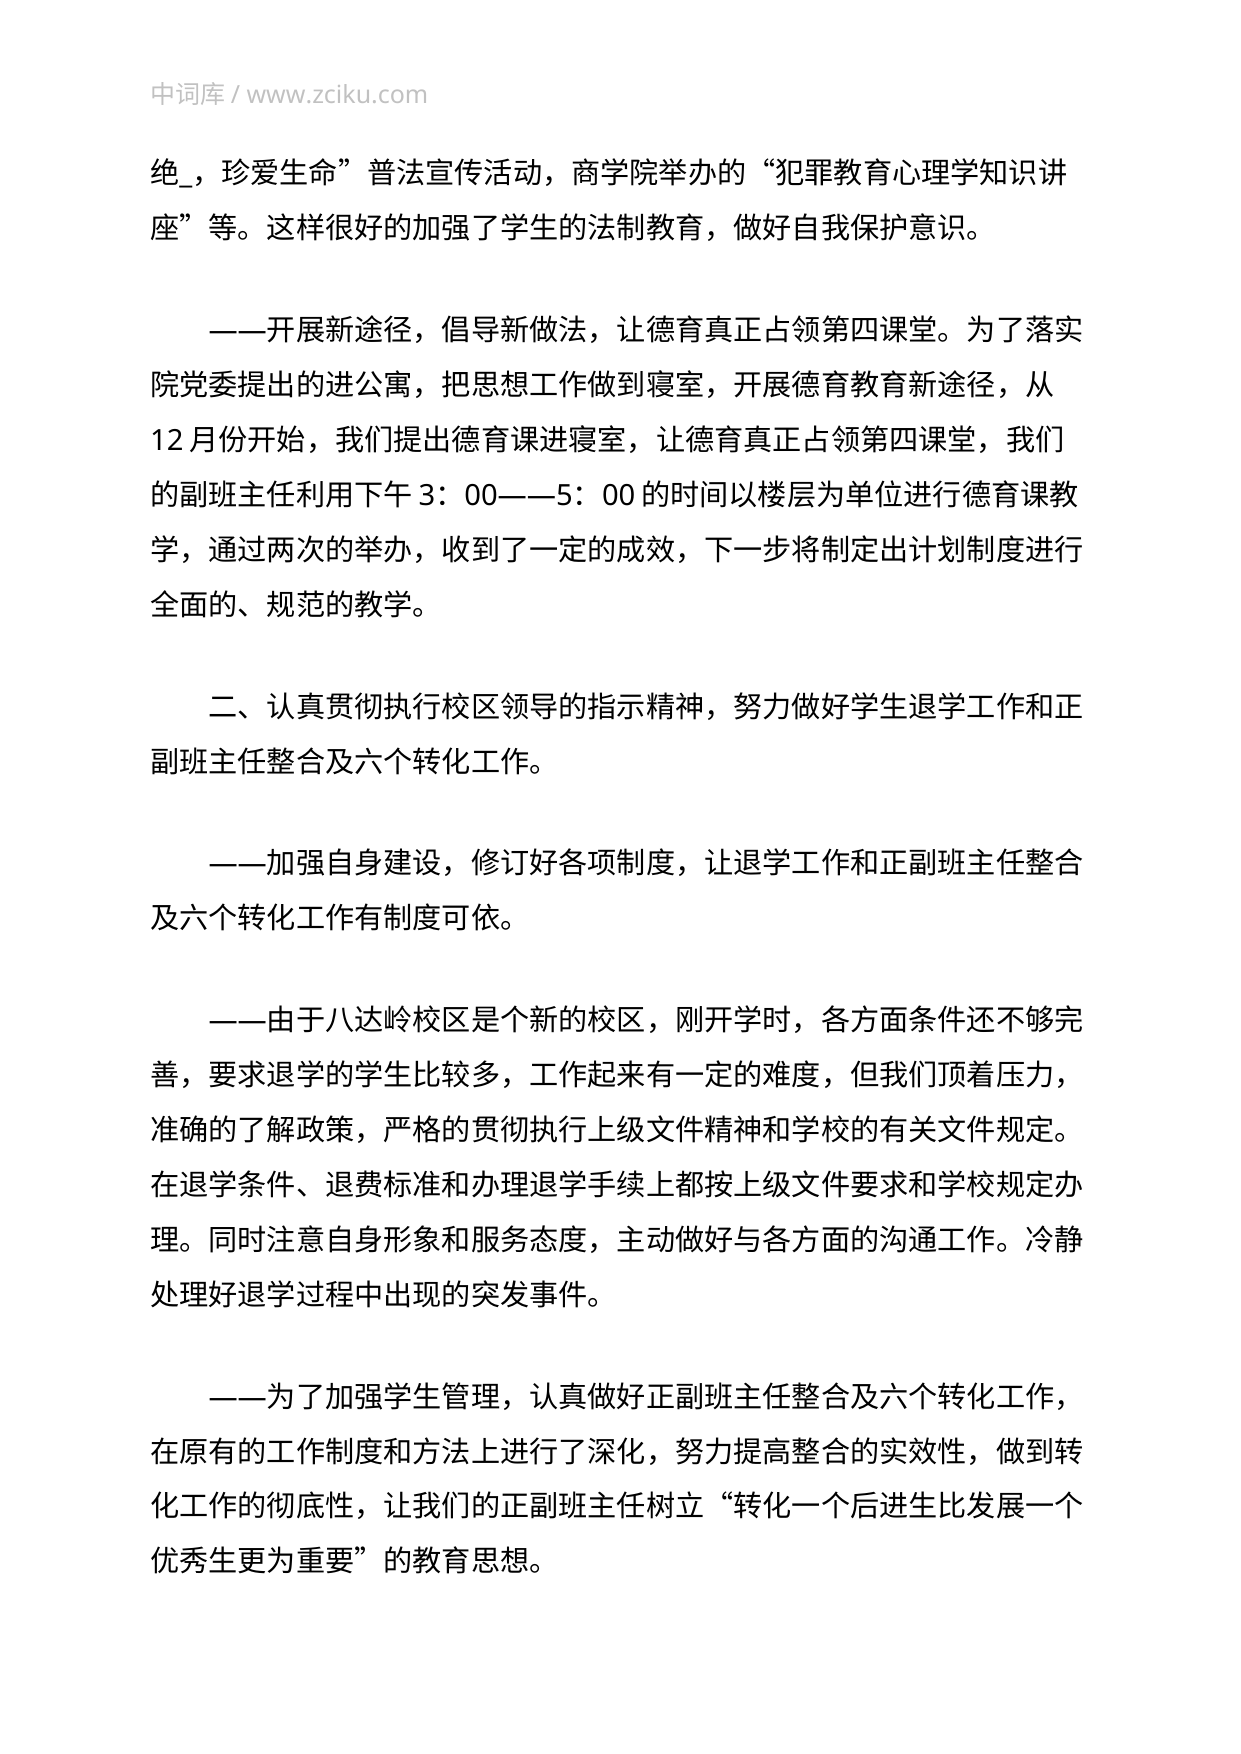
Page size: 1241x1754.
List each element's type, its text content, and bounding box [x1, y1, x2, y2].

text ——加强自身建设，修订好各项制度，让退学工作和正副班主任整合及六个转化工作有制度可依。 [150, 840, 1090, 937]
text ——开展新途径，倡导新做法，让德育真正占领第四课堂。为了落实院党委提出的进公寓，把思想工作做到寝室，开展德育教育新途径，从12月份开始，我们提出德育课进寝室，让德育真正占领第四课堂，我们的副班主任利用下午3：00——5：00的时间以楼层为单位进行德育课教学，通过两次的举办，收到了一定的成效，下一步将制定出计划制度进行全面的、规范的教学。 [150, 307, 1090, 624]
text ——由于八达岭校区是个新的校区，刚开学时，各方面条件还不够完善，要求退学的学生比较多，工作起来有一定的难度，但我们顶着压力，准确的了解政策，严格的贯彻执行上级文件精神和学校的有关文件规定。在退学条件、退费标准和办理退学手续上都按上级文件要求和学校规定办理。同时注意自身形象和服务态度，主动做好与各方面的沟通工作。冷静处理好退学过程中出现的突发事件。 [150, 997, 1090, 1314]
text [150, 150, 1090, 247]
text ——为了加强学生管理，认真做好正副班主任整合及六个转化工作，在原有的工作制度和方法上进行了深化，努力提高整合的实效性，做到转化工作的彻底性，让我们的正副班主任树立“转化一个后进生比发展一个优秀生更为重要”的教育思想。 [150, 1373, 1090, 1580]
text 二、认真贯彻执行校区领导的指示精神，努力做好学生退学工作和正副班主任整合及六个转化工作。 [150, 683, 1090, 781]
